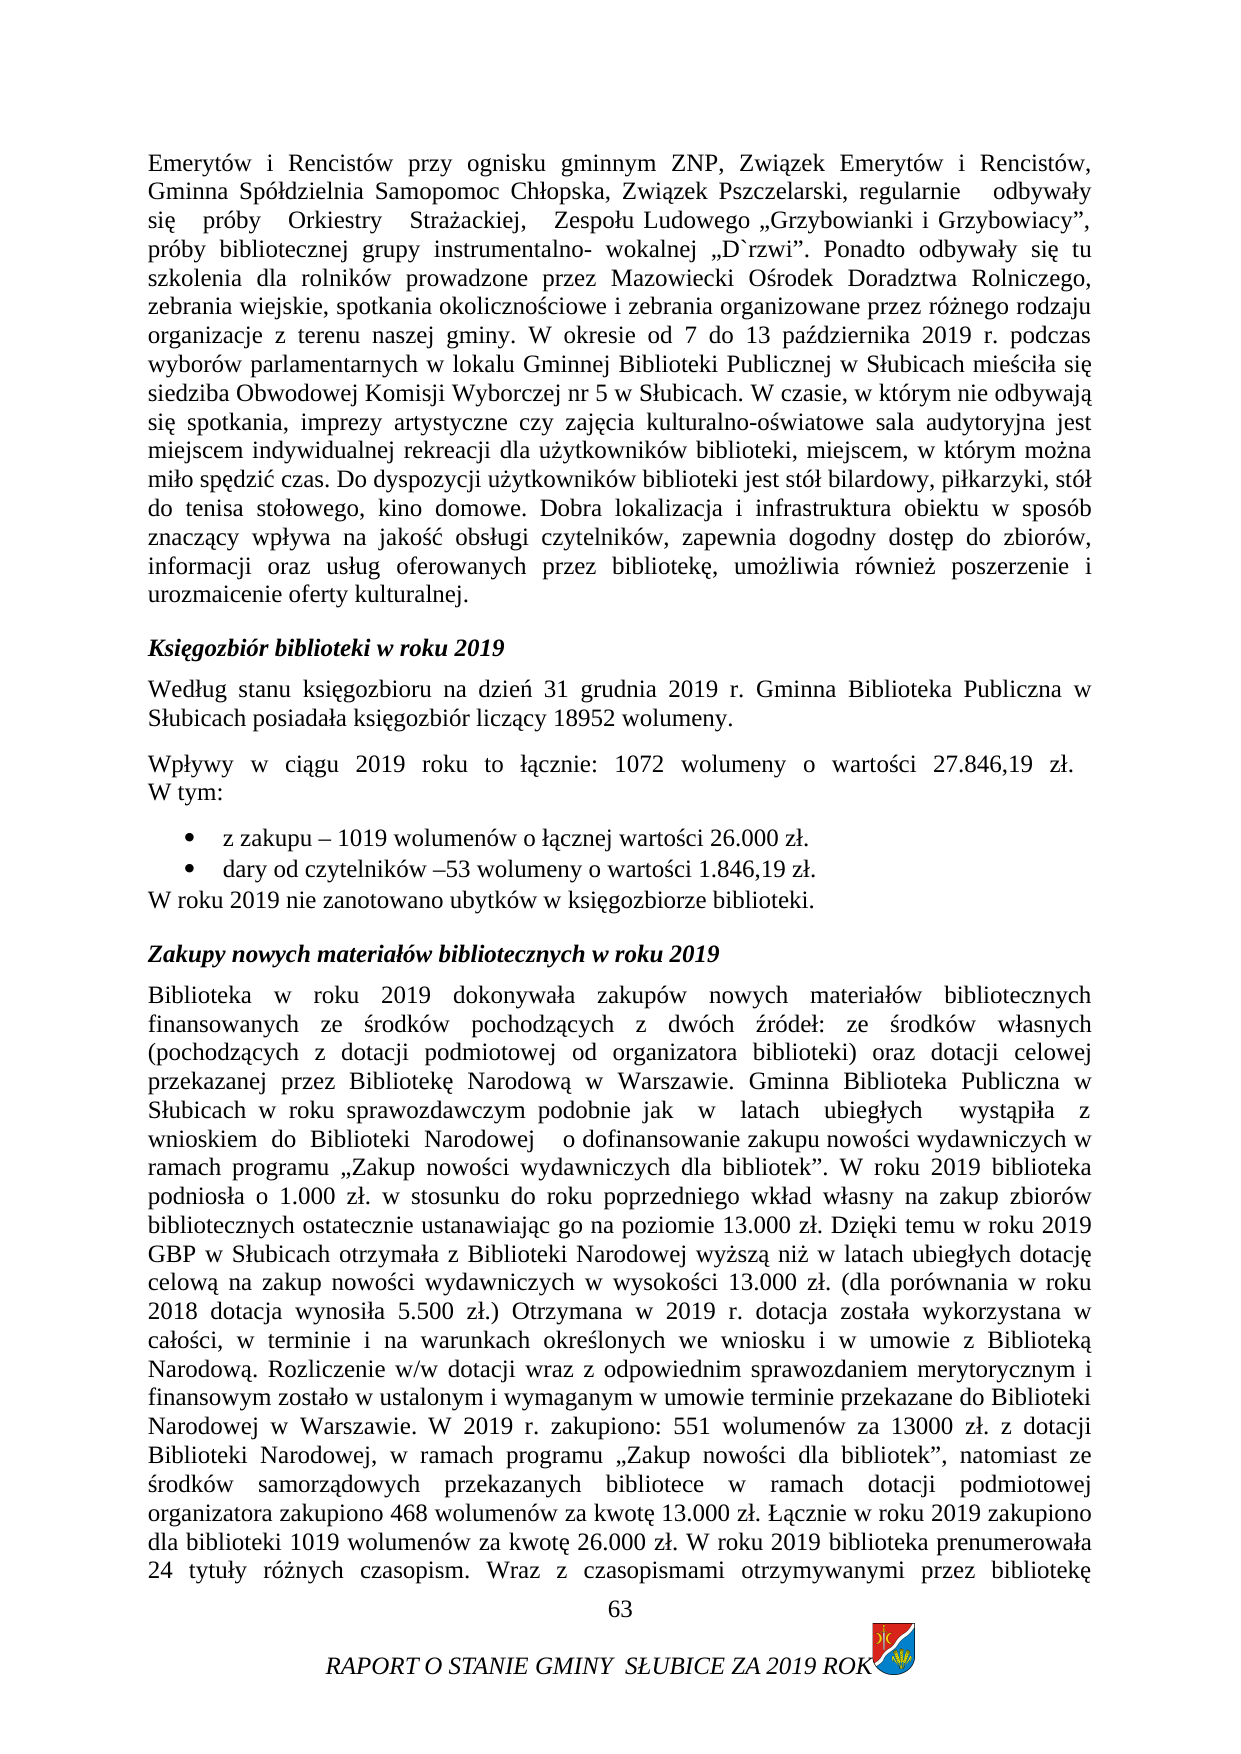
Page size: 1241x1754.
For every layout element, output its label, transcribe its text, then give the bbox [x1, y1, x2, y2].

list dary od czytelników –53 wolumeny o wartości 1.846,19 zł. [185, 854, 1092, 883]
subtitle Zakupy nowych materiałów bibliotecznych w roku 2019 [148, 939, 1092, 967]
text W roku 2019 nie zanotowano ubytków w księgozbiorze biblioteki. [148, 885, 1092, 914]
text Wpływy w ciągu 2019 roku to łącznie: 1072 wolumeny o wartości 27.846,19 zł. W tym: [148, 749, 1092, 806]
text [148, 980, 1092, 1584]
text Według stanu księgozbioru na dzień 31 grudnia 2019 r. Gminna Biblioteka Publiczna w Słubicach posiadała księgozbiór liczący 18952 wolumeny. [148, 674, 1092, 732]
list z zakupu – 1019 wolumenów o łącznej wartości 26.000 zł. [185, 823, 1092, 852]
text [148, 148, 1092, 608]
picture [872, 1623, 915, 1675]
subtitle Księgozbiór biblioteki w roku 2019 [148, 633, 1092, 662]
